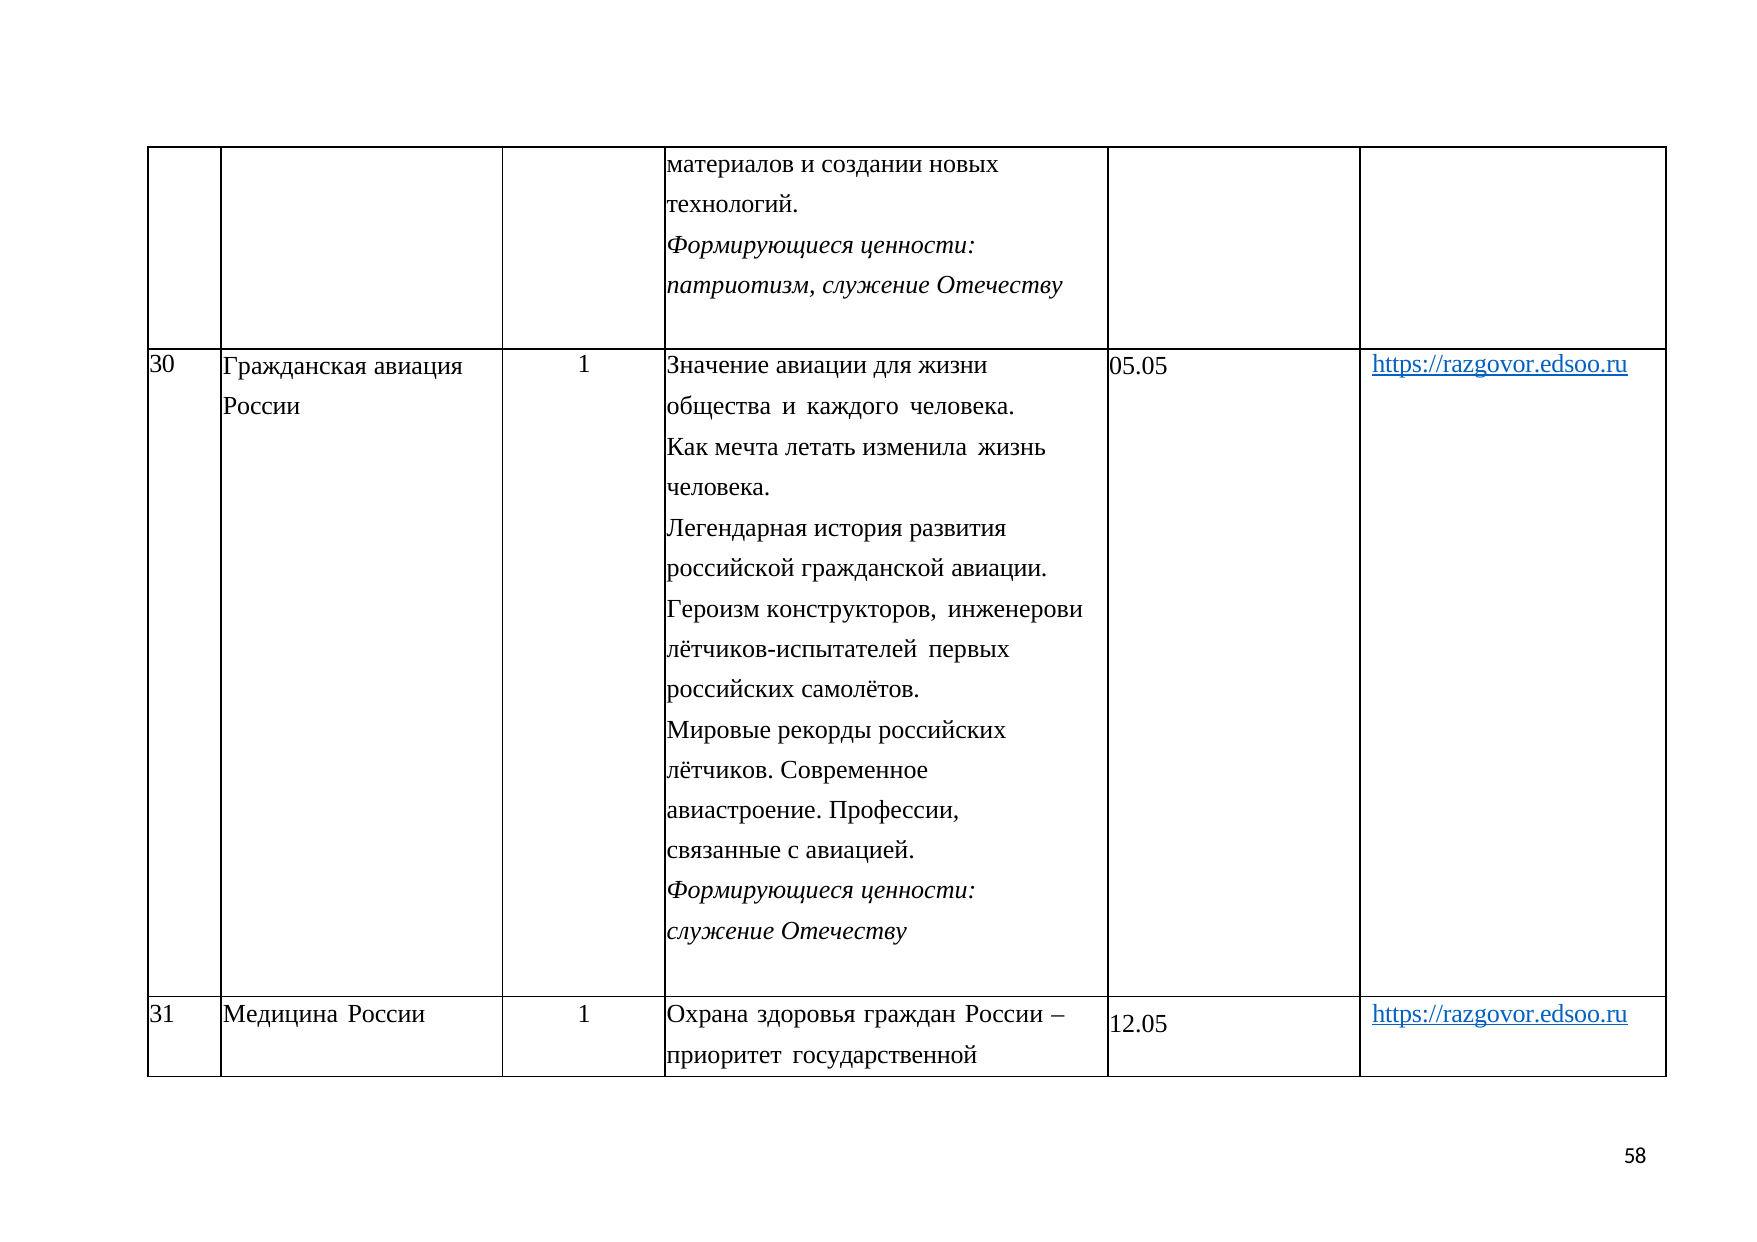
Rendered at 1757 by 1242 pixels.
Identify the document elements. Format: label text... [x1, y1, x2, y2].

table_header [503, 148, 664, 348]
table_cell 31 [149, 997, 220, 1076]
table_cell Гражданская авиация России [222, 350, 502, 996]
table_cell Медицина России [222, 997, 502, 1076]
table_cell https://razgovor.edsoo.ru [1361, 350, 1665, 996]
table_cell Значение авиации для жизни общества и каждого человека. Как мечта летать изменила жизнь человека. Легендарная история развития российской гражданской авиации. Героизм конструкторов, инженерови лётчиков-испытателей первых российских самолётов. Мировые рекорды российских лётчиков. Современное авиастроение. Профессии, связанные с авиацией. Формирующиеся ценности: служение Отечеству [666, 350, 1107, 996]
table_header [1109, 148, 1359, 348]
table_cell https://razgovor.edsoo.ru [1361, 997, 1665, 1076]
table_header [1361, 148, 1665, 348]
table_cell Охрана здоровья граждан России – приоритет государственной [666, 997, 1107, 1076]
table_header [149, 148, 220, 348]
table_cell 05.05 [1109, 350, 1359, 996]
table_cell 1 [503, 350, 664, 996]
table_header материалов и создании новых технологий. Формирующиеся ценности: патриотизм, служение Отечеству [666, 148, 1107, 348]
table_cell 1 [503, 997, 664, 1076]
table_header [222, 148, 502, 348]
table_cell 12.05 [1109, 997, 1359, 1076]
table_cell 30 [149, 350, 220, 996]
